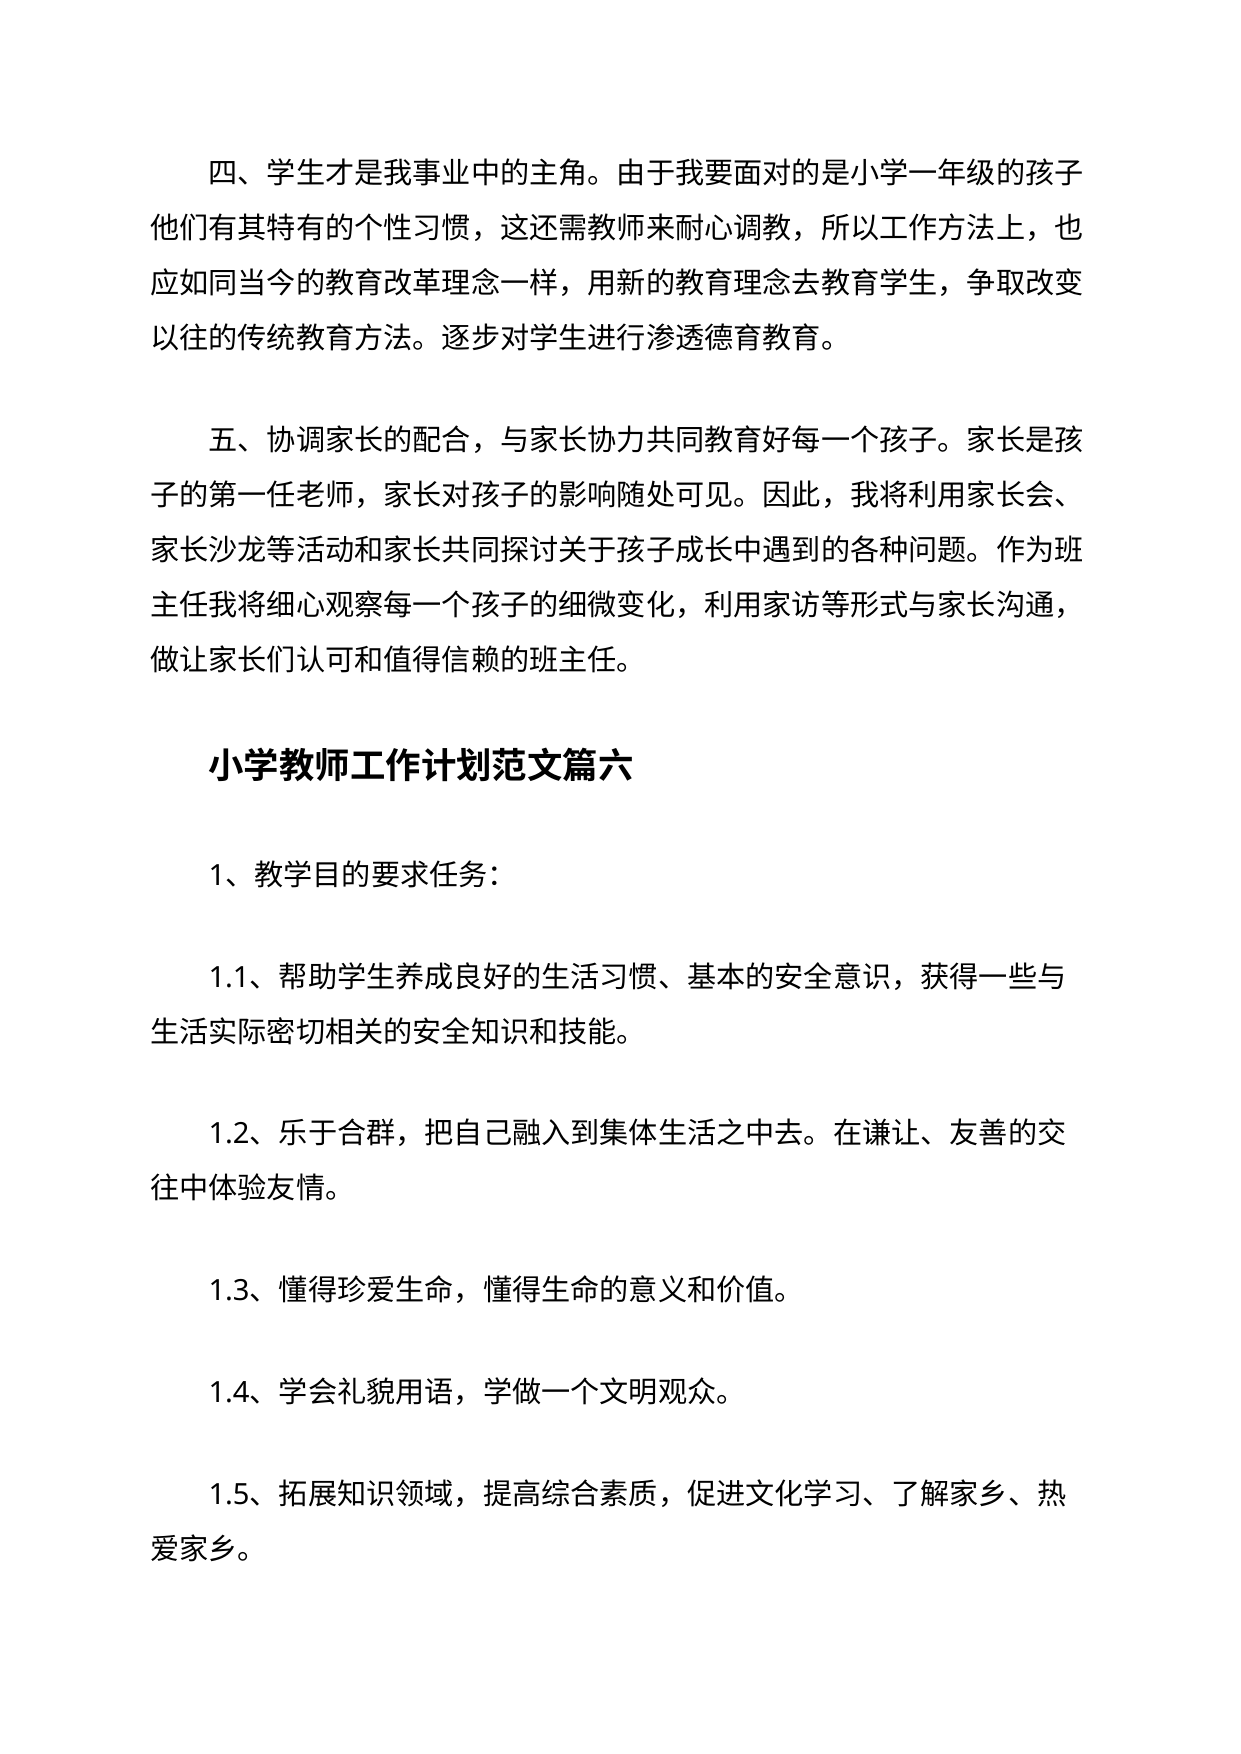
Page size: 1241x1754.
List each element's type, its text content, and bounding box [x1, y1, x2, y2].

text 小学教师工作计划范文篇六 [150, 738, 1090, 789]
text 1.4、学会礼貌用语，学做一个文明观众。 [150, 1369, 1090, 1411]
text 1.2、乐于合群，把自己融入到集体生活之中去。在谦让、友善的交往中体验友情。 [150, 1110, 1090, 1207]
text 1、教学目的要求任务： [150, 851, 1090, 894]
text 四、学生才是我事业中的主角。由于我要面对的是小学一年级的孩子他们有其特有的个性习惯，这还需教师来耐心调教，所以工作方法上，也应如同当今的教育改革理念一样，用新的教育理念去教育学生，争取改变以往的传统教育方法。逐步对学生进行渗透德育教育。 [150, 150, 1090, 357]
text 1.1、帮助学生养成良好的生活习惯、基本的安全意识，获得一些与生活实际密切相关的安全知识和技能。 [150, 953, 1090, 1051]
text 五、协调家长的配合，与家长协力共同教育好每一个孩子。家长是孩子的第一任老师，家长对孩子的影响随处可见。因此，我将利用家长会、家长沙龙等活动和家长共同探讨关于孩子成长中遇到的各种问题。作为班主任我将细心观察每一个孩子的细微变化，利用家访等形式与家长沟通，做让家长们认可和值得信赖的班主任。 [150, 416, 1090, 678]
text 1.5、拓展知识领域，提高综合素质，促进文化学习、了解家乡、热爱家乡。 [150, 1471, 1090, 1568]
text 1.3、懂得珍爱生命，懂得生命的意义和价值。 [150, 1267, 1090, 1309]
